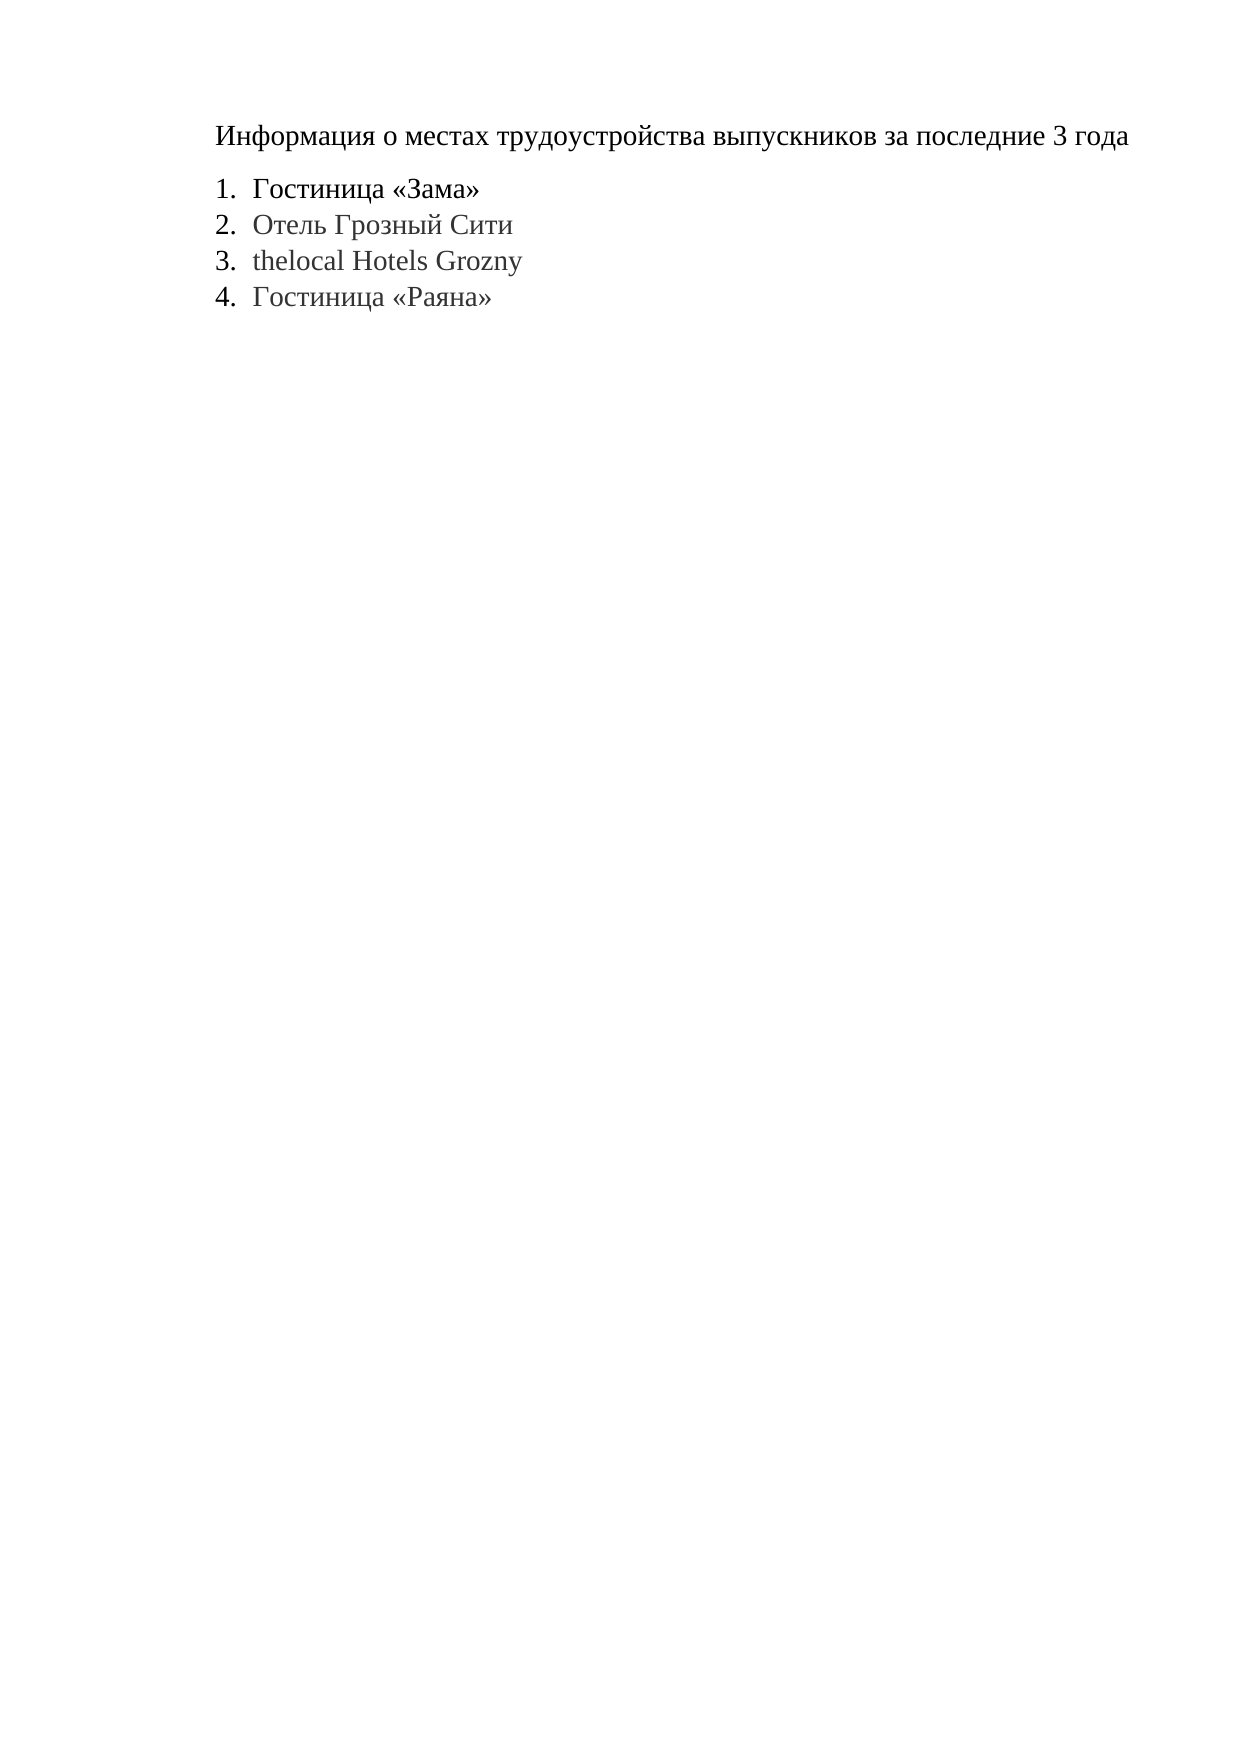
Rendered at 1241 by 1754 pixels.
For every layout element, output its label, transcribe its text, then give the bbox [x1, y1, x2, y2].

list Отель Грозный Сити [215, 207, 1152, 241]
list Гостиница «Зама» [215, 171, 1152, 204]
list thelocal Hotels Grozny [215, 243, 1152, 277]
text Информация о местах трудоустройства выпускников за последние 3 года [215, 118, 1152, 152]
list Гостиница «Раяна» [215, 279, 1152, 313]
